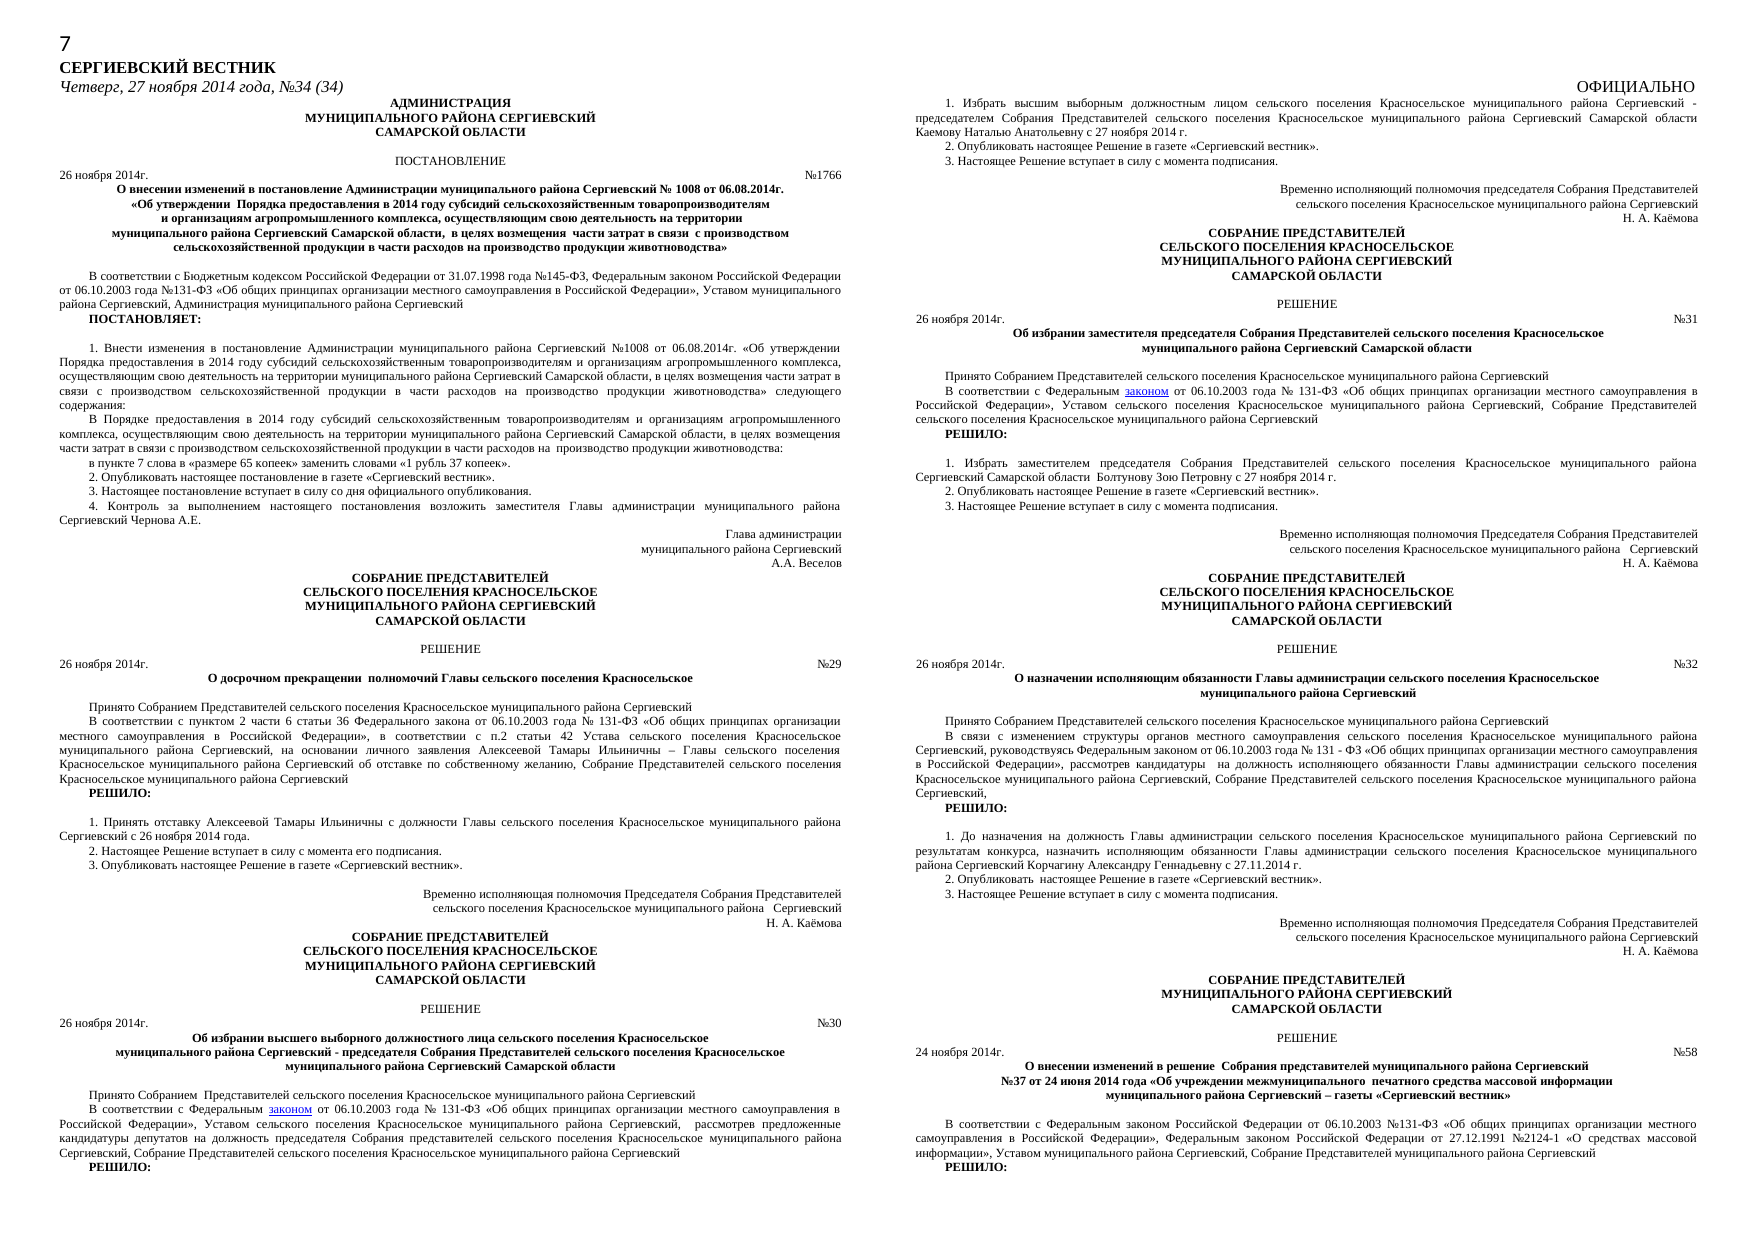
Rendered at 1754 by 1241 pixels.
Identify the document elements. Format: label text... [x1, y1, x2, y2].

text СОБРАНИЕ ПРЕДСТАВИТЕЛЕЙ [915, 570, 1698, 585]
text РЕШИЛО: [915, 427, 1698, 441]
text О внесении изменений в постановление Администрации муниципального района Сергиевский № 1008 от 06.08.2014г. [59, 182, 842, 197]
text Принято Собранием Представителей сельского поселения Красносельское муниципального района Сергиевский [59, 1088, 842, 1102]
text и организациям агропромышленного комплекса, осуществляющим свою деятельность на территории [59, 211, 842, 225]
text муниципального района Сергиевский – газеты «Сергиевский вестник» [915, 1088, 1698, 1102]
text МУНИЦИПАЛЬНОГО РАЙОНА СЕРГИЕВСКИЙ [915, 987, 1698, 1002]
text САМАРСКОЙ ОБЛАСТИ [915, 268, 1698, 283]
text РЕШЕНИЕ [915, 1030, 1698, 1045]
text №37 от 24 июня 2014 года «Об учреждении межмуниципального печатного средства массовой информации [915, 1073, 1698, 1088]
text 1. Избрать высшим выборным должностным лицом сельского поселения Красносельское муниципального района Сергиевский - председателем Собрания Представителей сельского поселения Красносельское муниципального района Сергиевский Самарской области Каемову Наталью Анатольевну с 27 ноября 2014 г. [915, 96, 1698, 139]
text АДМИНИСТРАЦИЯ [59, 96, 842, 110]
text 1. Внести изменения в постановление Администрации муниципального района Сергиевский №1008 от 06.08.2014г. «Об утверждении Порядка предоставления в 2014 году субсидий сельскохозяйственным товаропроизводителям и организациям агропромышленного комплекса, осуществляющим свою деятельность на территории муниципального района Сергиевский Самарской области, в целях возмещения части затрат в связи с производством сельскохозяйственной продукции в части расходов на производство продукции животноводства» следующего содержания: [59, 340, 842, 412]
text СЕЛЬСКОГО ПОСЕЛЕНИЯ КРАСНОСЕЛЬСКОЕ [59, 944, 842, 958]
text 3. Опубликовать настоящее Решение в газете «Сергиевский вестник». [59, 858, 842, 872]
text 2. Опубликовать настоящее постановление в газете «Сергиевский вестник». [59, 470, 842, 484]
text муниципального района Сергиевский - председателя Собрания Представителей сельского поселения Красносельское [59, 1045, 842, 1059]
text Глава администрации [59, 527, 842, 542]
text МУНИЦИПАЛЬНОГО РАЙОНА СЕРГИЕВСКИЙ [915, 599, 1698, 613]
text СОБРАНИЕ ПРЕДСТАВИТЕЛЕЙ [59, 930, 842, 944]
text РЕШЕНИЕ [915, 297, 1698, 312]
text сельского поселения Красносельское муниципального района Сергиевский [915, 197, 1698, 211]
text 1. До назначения на должность Главы администрации сельского поселения Красносельское муниципального района Сергиевский по результатам конкурса, назначить исполняющим обязанности Главы администрации сельского поселения Красносельское муниципального района Сергиевский Корчагину Александру Геннадьевну с 27.11.2014 г. [915, 829, 1698, 872]
text В соответствии с Федеральным законом от 06.10.2003 года № 131-ФЗ «Об общих принципах организации местного самоуправления в Российской Федерации», Уставом сельского поселения Красносельское муниципального района Сергиевский, Собрание Представителей сельского поселения Красносельское муниципального района Сергиевский [915, 383, 1698, 427]
text МУНИЦИПАЛЬНОГО РАЙОНА СЕРГИЕВСКИЙ [915, 254, 1698, 268]
text СОБРАНИЕ ПРЕДСТАВИТЕЛЕЙ [915, 973, 1698, 987]
text РЕШЕНИЕ [59, 642, 842, 657]
text Н. А. Каёмова [59, 915, 842, 930]
text 2. Опубликовать настоящее Решение в газете «Сергиевский вестник». [915, 139, 1698, 153]
text 26 ноября 2014г. №30 [59, 1016, 842, 1030]
text САМАРСКОЙ ОБЛАСТИ [59, 973, 842, 987]
text «Об утверждении Порядка предоставления в 2014 году субсидий сельскохозяйственным товаропроизводителям [59, 197, 842, 211]
text В соответствии с Федеральным законом от 06.10.2003 года № 131-ФЗ «Об общих принципах организации местного самоуправления в Российской Федерации», Уставом сельского поселения Красносельское муниципального района Сергиевский, рассмотрев предложенные кандидатуры депутатов на должность председателя Собрания представителей сельского поселения Красносельское муниципального района Сергиевский, Собрание Представителей сельского поселения Красносельское муниципального района Сергиевский [59, 1102, 842, 1160]
text САМАРСКОЙ ОБЛАСТИ [915, 613, 1698, 628]
text сельского поселения Красносельское муниципального района Сергиевский [915, 542, 1698, 556]
text 3. Настоящее Решение вступает в силу с момента подписания. [915, 887, 1698, 901]
text О досрочном прекращении полномочий Главы сельского поселения Красносельское [59, 671, 842, 685]
text РЕШИЛО: [915, 800, 1698, 815]
text 26 ноября 2014г. №32 [915, 657, 1698, 671]
text Н. А. Каёмова [915, 211, 1698, 225]
text В связи с изменением структуры органов местного самоуправления сельского поселения Красносельское муниципального района Сергиевский, руководствуясь Федеральным законом от 06.10.2003 года № 131 - ФЗ «Об общих принципах организации местного самоуправления в Российской Федерации», рассмотрев кандидатуры на должность исполняющего обязанности Главы администрации сельского поселения Красносельское муниципального района Сергиевский, Собрание Представителей сельского поселения Красносельское муниципального района Сергиевский, [915, 728, 1698, 800]
text В соответствии с Бюджетным кодексом Российской Федерации от 31.07.1998 года №145-ФЗ, Федеральным законом Российской Федерации от 06.10.2003 года №131-ФЗ «Об общих принципах организации местного самоуправления в Российской Федерации», Уставом муниципального района Сергиевский, Администрация муниципального района Сергиевский [59, 268, 842, 312]
text МУНИЦИПАЛЬНОГО РАЙОНА СЕРГИЕВСКИЙ [59, 599, 842, 613]
text 1. Принять отставку Алексеевой Тамары Ильиничны с должности Главы сельского поселения Красносельское муниципального района Сергиевский с 26 ноября 2014 года. [59, 815, 842, 843]
text ПОСТАНОВЛЯЕТ: [59, 312, 842, 326]
text 4. Контроль за выполнением настоящего постановления возложить заместителя Главы администрации муниципального района Сергиевский Чернова А.Е. [59, 498, 842, 527]
text 24 ноября 2014г. №58 [915, 1045, 1698, 1059]
text СОБРАНИЕ ПРЕДСТАВИТЕЛЕЙ [915, 225, 1698, 240]
text 26 ноября 2014г. №29 [59, 657, 842, 671]
text муниципального района Сергиевский [915, 685, 1698, 700]
text 2. Опубликовать настоящее Решение в газете «Сергиевский вестник». [915, 872, 1698, 887]
text в пункте 7 слова в «размере 65 копеек» заменить словами «1 рубль 37 копеек». [59, 455, 842, 470]
text 1. Избрать заместителем председателя Собрания Представителей сельского поселения Красносельское муниципального района Сергиевский Самарской области Болтунову Зою Петровну с 27 ноября 2014 г. [915, 455, 1698, 484]
text РЕШЕНИЕ [915, 642, 1698, 657]
text 26 ноября 2014г. №31 [915, 312, 1698, 326]
text Принято Собранием Представителей сельского поселения Красносельское муниципального района Сергиевский [915, 714, 1698, 728]
text 26 ноября 2014г. №1766 [59, 168, 842, 182]
text Временно исполняющая полномочия Председателя Собрания Представителей [59, 887, 842, 901]
text 2. Настоящее Решение вступает в силу с момента его подписания. [59, 843, 842, 858]
text сельского поселения Красносельское муниципального района Сергиевский [915, 930, 1698, 944]
text муниципального района Сергиевский Самарской области [59, 1059, 842, 1073]
text муниципального района Сергиевский Самарской области, в целях возмещения части затрат в связи с производством сельскохозяйственной продукции в части расходов на производство продукции животноводства» [59, 225, 842, 254]
text О внесении изменений в решение Собрания представителей муниципального района Сергиевский [915, 1059, 1698, 1073]
text 2. Опубликовать настоящее Решение в газете «Сергиевский вестник». [915, 484, 1698, 498]
text А.А. Веселов [59, 556, 842, 570]
text В Порядке предоставления в 2014 году субсидий сельскохозяйственным товаропроизводителям и организациям агропромышленного комплекса, осуществляющим свою деятельность на территории муниципального района Сергиевский Самарской области, в целях возмещения части затрат в связи с производством сельскохозяйственной продукции в части расходов на производство продукции животноводства: [59, 412, 842, 455]
text МУНИЦИПАЛЬНОГО РАЙОНА СЕРГИЕВСКИЙ [59, 958, 842, 973]
text муниципального района Сергиевский Самарской области [915, 340, 1698, 355]
text САМАРСКОЙ ОБЛАСТИ [59, 125, 842, 139]
text РЕШИЛО: [915, 1160, 1698, 1174]
text Временно исполняющая полномочия Председателя Собрания Представителей [915, 915, 1698, 930]
text СЕЛЬСКОГО ПОСЕЛЕНИЯ КРАСНОСЕЛЬСКОЕ [915, 585, 1698, 599]
text МУНИЦИПАЛЬНОГО РАЙОНА СЕРГИЕВСКИЙ [59, 110, 842, 125]
text В соответствии с пунктом 2 части 6 статьи 36 Федерального закона от 06.10.2003 года № 131-ФЗ «Об общих принципах организации местного самоуправления в Российской Федерации», в соответствии с п.2 статьи 42 Устава сельского поселения Красносельское муниципального района Сергиевский, на основании личного заявления Алексеевой Тамары Ильиничны – Главы сельского поселения Красносельское муниципального района Сергиевский об отставке по собственному желанию, Собрание Представителей сельского поселения Красносельское муниципального района Сергиевский [59, 714, 842, 786]
text Принято Собранием Представителей сельского поселения Красносельское муниципального района Сергиевский [915, 369, 1698, 383]
text ПОСТАНОВЛЕНИЕ [59, 153, 842, 168]
text СОБРАНИЕ ПРЕДСТАВИТЕЛЕЙ [59, 570, 842, 585]
text сельского поселения Красносельское муниципального района Сергиевский [59, 901, 842, 915]
text Н. А. Каёмова [915, 556, 1698, 570]
text Об избрании высшего выборного должностного лица сельского поселения Красносельское [59, 1030, 842, 1045]
text 3. Настоящее Решение вступает в силу с момента подписания. [915, 153, 1698, 168]
text Н. А. Каёмова [915, 944, 1698, 958]
text Об избрании заместителя председателя Собрания Представителей сельского поселения Красносельское [915, 326, 1698, 340]
text В соответствии с Федеральным законом Российской Федерации от 06.10.2003 №131-ФЗ «Об общих принципах организации местного самоуправления в Российской Федерации», Федеральным законом Российской Федерации от 27.12.1991 №2124-1 «О средствах массовой информации», Уставом муниципального района Сергиевский, Собрание Представителей муниципального района Сергиевский [915, 1117, 1698, 1160]
text САМАРСКОЙ ОБЛАСТИ [915, 1002, 1698, 1016]
text Временно исполняющий полномочия председателя Собрания Представителей [915, 182, 1698, 197]
text О назначении исполняющим обязанности Главы администрации сельского поселения Красносельское [915, 671, 1698, 685]
text РЕШИЛО: [59, 786, 842, 800]
text СЕЛЬСКОГО ПОСЕЛЕНИЯ КРАСНОСЕЛЬСКОЕ [59, 585, 842, 599]
text муниципального района Сергиевский [59, 542, 842, 556]
text САМАРСКОЙ ОБЛАСТИ [59, 613, 842, 628]
text РЕШИЛО: [59, 1160, 842, 1174]
text 3. Настоящее Решение вступает в силу с момента подписания. [915, 498, 1698, 513]
text 3. Настоящее постановление вступает в силу со дня официального опубликования. [59, 484, 842, 498]
text РЕШЕНИЕ [59, 1002, 842, 1016]
text Временно исполняющая полномочия Председателя Собрания Представителей [915, 527, 1698, 542]
text Принято Собранием Представителей сельского поселения Красносельское муниципального района Сергиевский [59, 700, 842, 714]
text СЕЛЬСКОГО ПОСЕЛЕНИЯ КРАСНОСЕЛЬСКОЕ [915, 240, 1698, 254]
